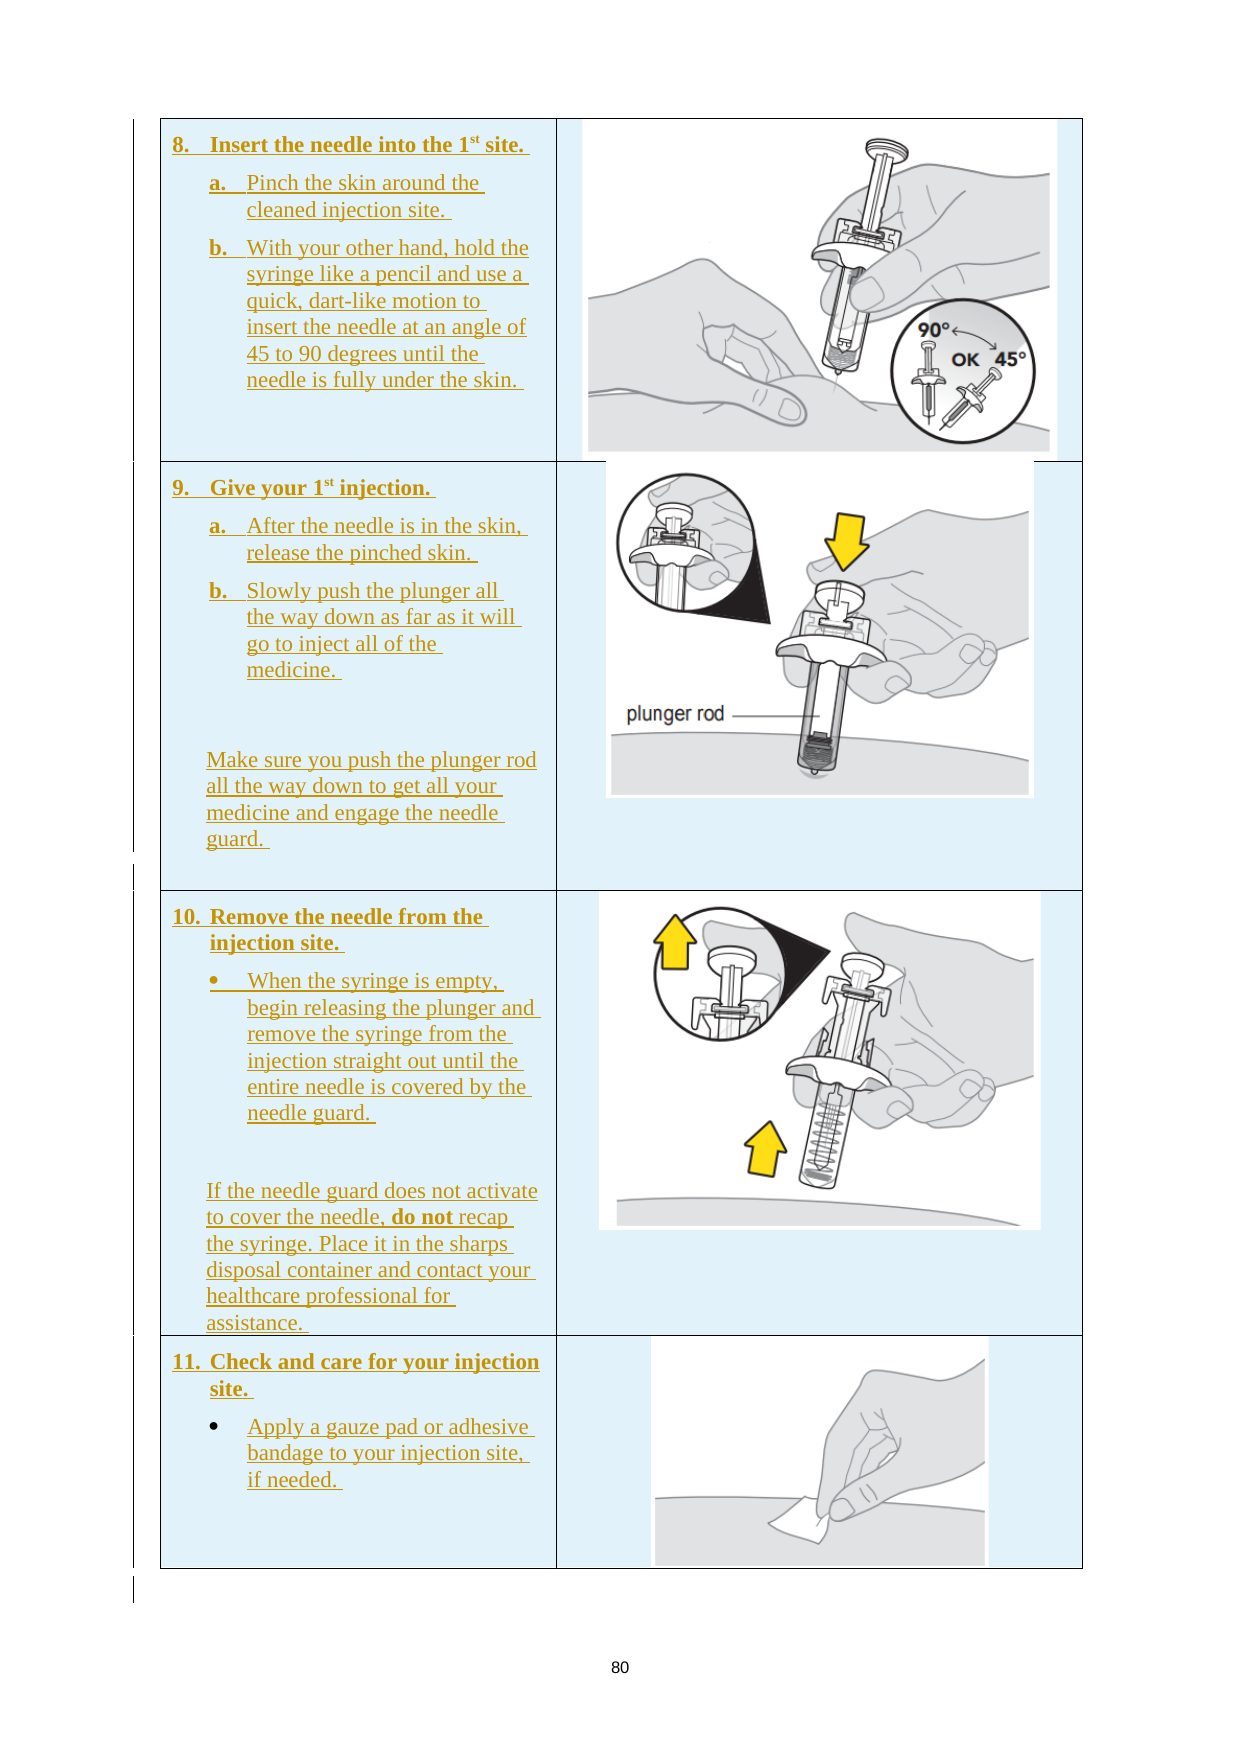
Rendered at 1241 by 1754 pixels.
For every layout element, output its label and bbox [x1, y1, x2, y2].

picture [598, 891, 1041, 1230]
picture [582, 119, 1058, 798]
picture [651, 1336, 989, 1568]
